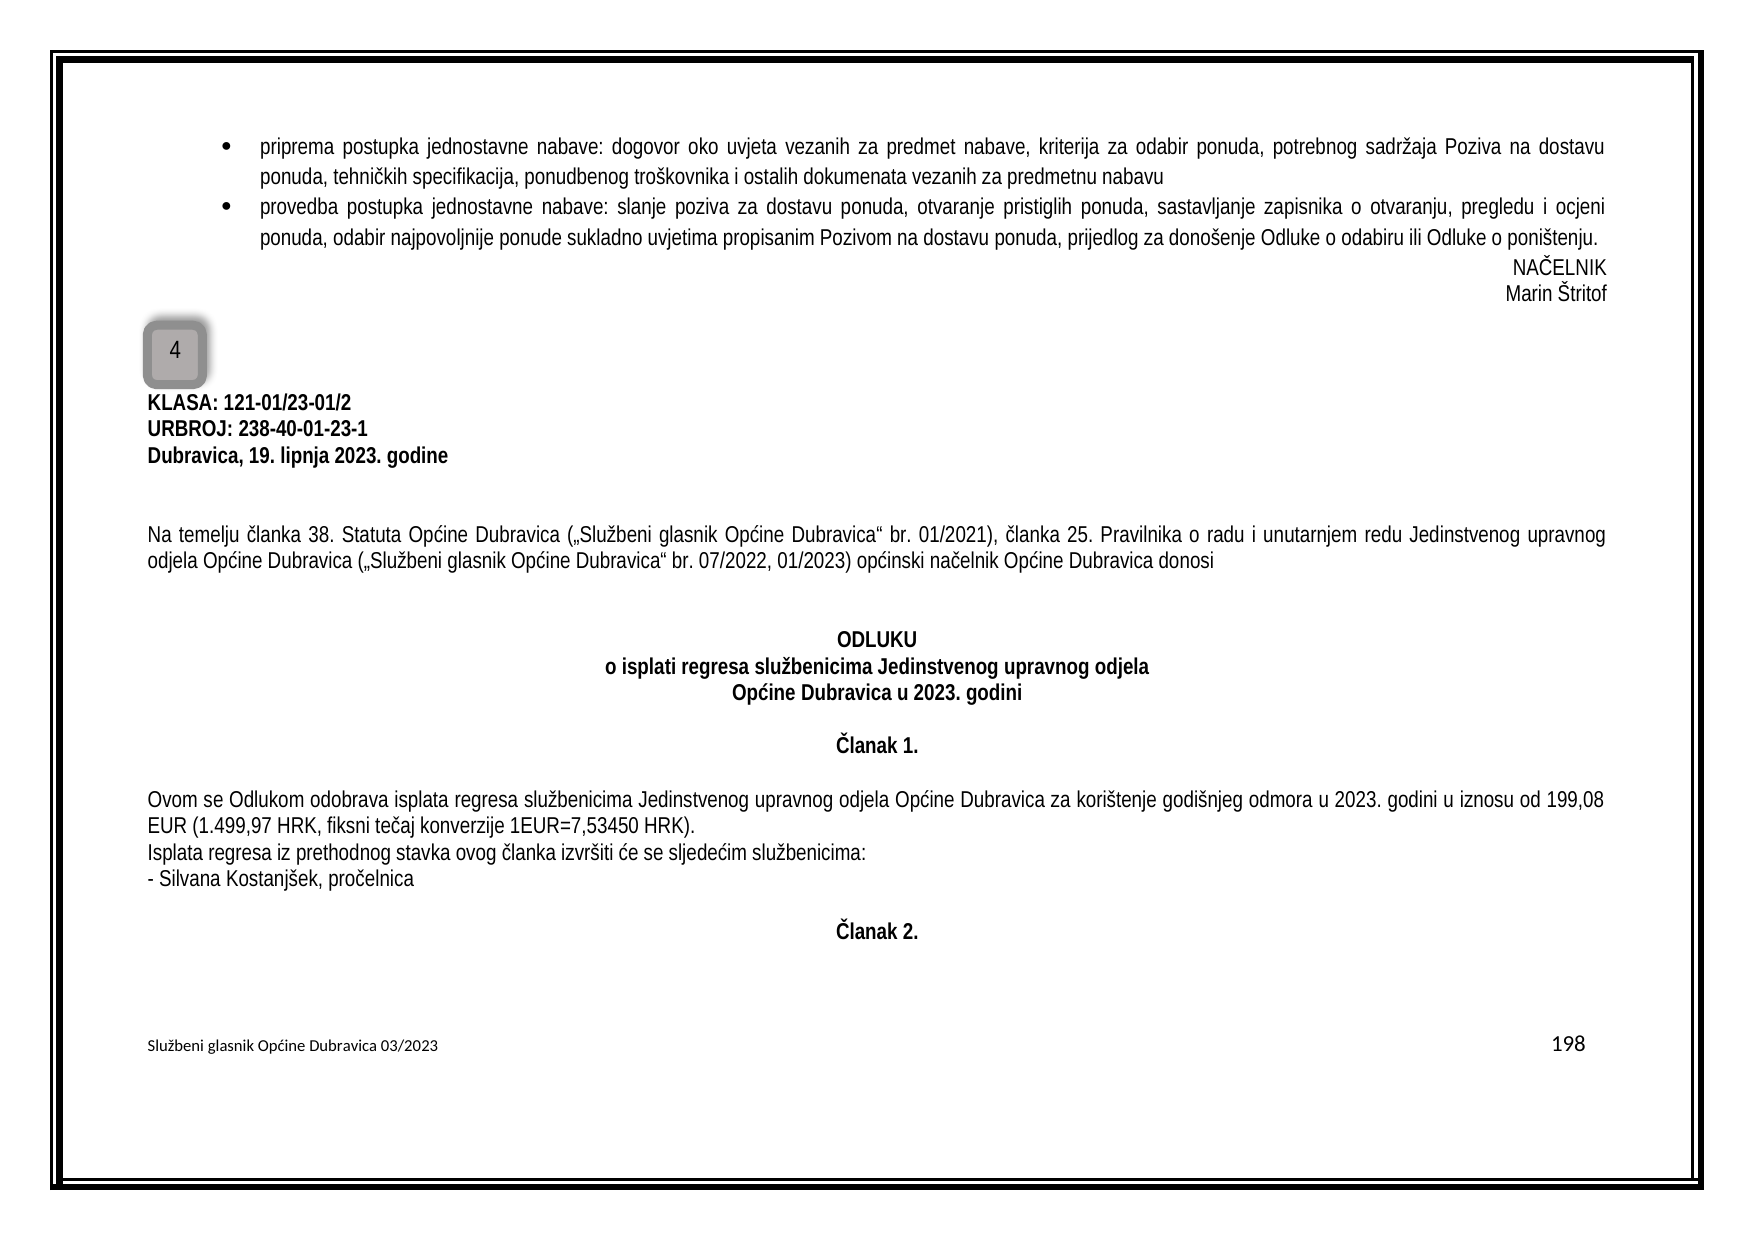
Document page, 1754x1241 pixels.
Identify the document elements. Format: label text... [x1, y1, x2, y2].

text KLASA: 121-01/23-01/2 [147, 389, 1606, 415]
text o isplati regresa službenicima Jedinstvenog upravnog odjela [147, 653, 1606, 679]
text Marin Štritof [260, 280, 1606, 306]
text - Silvana Kostanjšek, pročelnica [147, 865, 1606, 891]
text URBROJ: 238-40-01-23-1 [147, 415, 1606, 442]
text NAČELNIK [260, 254, 1606, 280]
text Ovom se Odlukom odobrava isplata regresa službenicima Jedinstvenog upravnog odjela Općine Dubravica za korištenje godišnjeg odmora u 2023. godini u iznosu od 199,08 EUR (1.499,97 HRK, fiksni tečaj konverzije 1EUR=7,53450 HRK). [147, 786, 1606, 839]
text ODLUKU [147, 626, 1606, 653]
list priprema postupka jednostavne nabave: dogovor oko uvjeta vezanih za predmet nabave, kriterija za odabir ponuda, potrebnog sadržaja Poziva na dostavu ponuda, tehničkih specifikacija, ponudbenog troškovnika i ostalih dokumenata vezanih za predmetnu nabavu [222, 133, 1606, 189]
text Članak 2. [147, 918, 1606, 944]
list provedba postupka jednostavne nabave: slanje poziva za dostavu ponuda, otvaranje pristiglih ponuda, sastavljanje zapisnika o otvaranju, pregledu i ocjeni ponuda, odabir najpovoljnije ponude sukladno uvjetima propisanim Pozivom na dostavu ponuda, prijedlog za donošenje Odluke o odabiru ili Odluke o poništenju. [222, 193, 1606, 250]
text Članak 1. [147, 732, 1606, 758]
text Općine Dubravica u 2023. godini [147, 679, 1606, 705]
text Dubravica, 19. lipnja 2023. godine [147, 442, 1606, 468]
text Na temelju članka 38. Statuta Općine Dubravica („Službeni glasnik Općine Dubravica“ br. 01/2021), članka 25. Pravilnika o radu i unutarnjem redu Jedinstvenog upravnog odjela Općine Dubravica („Službeni glasnik Općine Dubravica“ br. 07/2022, 01/2023) općinski načelnik Općine Dubravica donosi [147, 521, 1606, 573]
text Isplata regresa iz prethodnog stavka ovog članka izvršiti će se sljedećim službenicima: [147, 839, 1606, 865]
